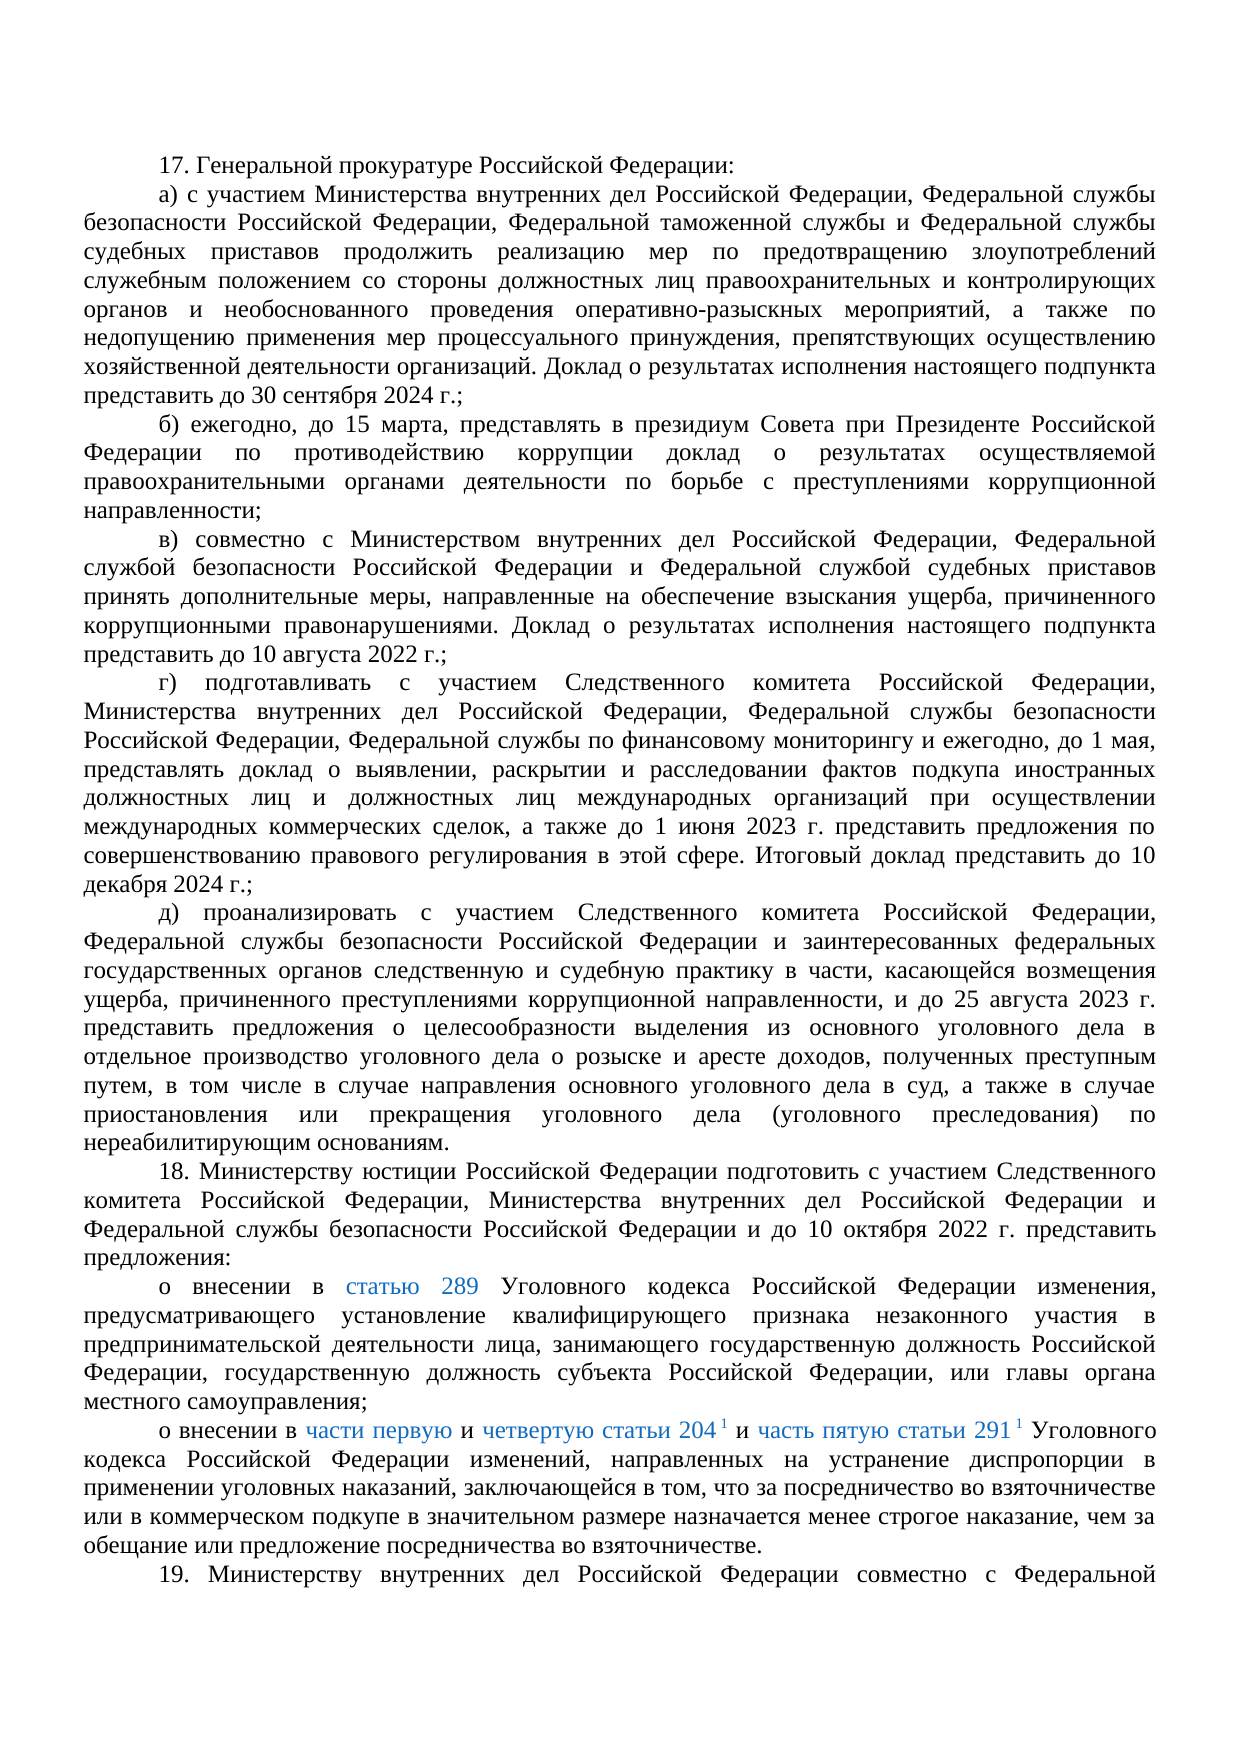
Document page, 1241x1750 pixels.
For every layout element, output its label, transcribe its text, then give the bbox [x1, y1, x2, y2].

text о внесении в части первую и четвертую статьи 204 1 и часть пятую статьи 291 1 Уголовного кодекса Российской Федерации изменений, направленных на устранение диспропорции в применении уголовных наказаний, заключающейся в том, что за посредничество во взяточничестве или в коммерческом подкупе в значительном размере назначается менее строгое наказание, чем за обещание или предложение посредничества во взяточничестве. [83, 1415, 1157, 1559]
text 17. Генеральной прокуратуре Российской Федерации: [83, 150, 1157, 179]
text 18. Министерству юстиции Российской Федерации подготовить с участием Следственного комитета Российской Федерации, Министерства внутренних дел Российской Федерации и Федеральной службы безопасности Российской Федерации и до 10 октября 2022 г. представить предложения: [83, 1156, 1157, 1271]
text б) ежегодно, до 15 марта, представлять в президиум Совета при Президенте Российской Федерации по противодействию коррупции доклад о результатах осуществляемой правоохранительными органами деятельности по борьбе с преступлениями коррупционной направленности; [83, 409, 1157, 524]
text д) проанализировать с участием Следственного комитета Российской Федерации, Федеральной службы безопасности Российской Федерации и заинтересованных федеральных государственных органов следственную и судебную практику в части, касающейся возмещения ущерба, причиненного преступлениями коррупционной направленности, и до 25 августа 2023 г. представить предложения о целесообразности выделения из основного уголовного дела в отдельное производство уголовного дела о розыске и аресте доходов, полученных преступным путем, в том числе в случае направления основного уголовного дела в суд, а также в случае приостановления или прекращения уголовного дела (уголовного преследования) по нереабилитирующим основаниям. [83, 897, 1157, 1156]
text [83, 1559, 1157, 1587]
text в) совместно с Министерством внутренних дел Российской Федерации, Федеральной службой безопасности Российской Федерации и Федеральной службой судебных приставов принять дополнительные меры, направленные на обеспечение взыскания ущерба, причиненного коррупционными правонарушениями. Доклад о результатах исполнения настоящего подпункта представить до 10 августа 2022 г.; [83, 524, 1157, 667]
text о внесении в статью 289 Уголовного кодекса Российской Федерации изменения, предусматривающего установление квалифицирующего признака незаконного участия в предпринимательской деятельности лица, занимающего государственную должность Российской Федерации, государственную должность субъекта Российской Федерации, или главы органа местного самоуправления; [83, 1271, 1157, 1415]
text г) подготавливать с участием Следственного комитета Российской Федерации, Министерства внутренних дел Российской Федерации, Федеральной службы безопасности Российской Федерации, Федеральной службы по финансовому мониторингу и ежегодно, до 1 мая, представлять доклад о выявлении, раскрытии и расследовании фактов подкупа иностранных должностных лиц и должностных лиц международных организаций при осуществлении международных коммерческих сделок, а также до 1 июня 2023 г. представить предложения по совершенствованию правового регулирования в этой сфере. Итоговый доклад представить до 10 декабря 2024 г.; [83, 667, 1157, 897]
text а) с участием Министерства внутренних дел Российской Федерации, Федеральной службы безопасности Российской Федерации, Федеральной таможенной службы и Федеральной службы судебных приставов продолжить реализацию мер по предотвращению злоупотреблений служебным положением со стороны должностных лиц правоохранительных и контролирующих органов и необоснованного проведения оперативно-разыскных мероприятий, а также по недопущению применения мер процессуального принуждения, препятствующих осуществлению хозяйственной деятельности организаций. Доклад о результатах исполнения настоящего подпункта представить до 30 сентября 2024 г.; [83, 179, 1157, 409]
